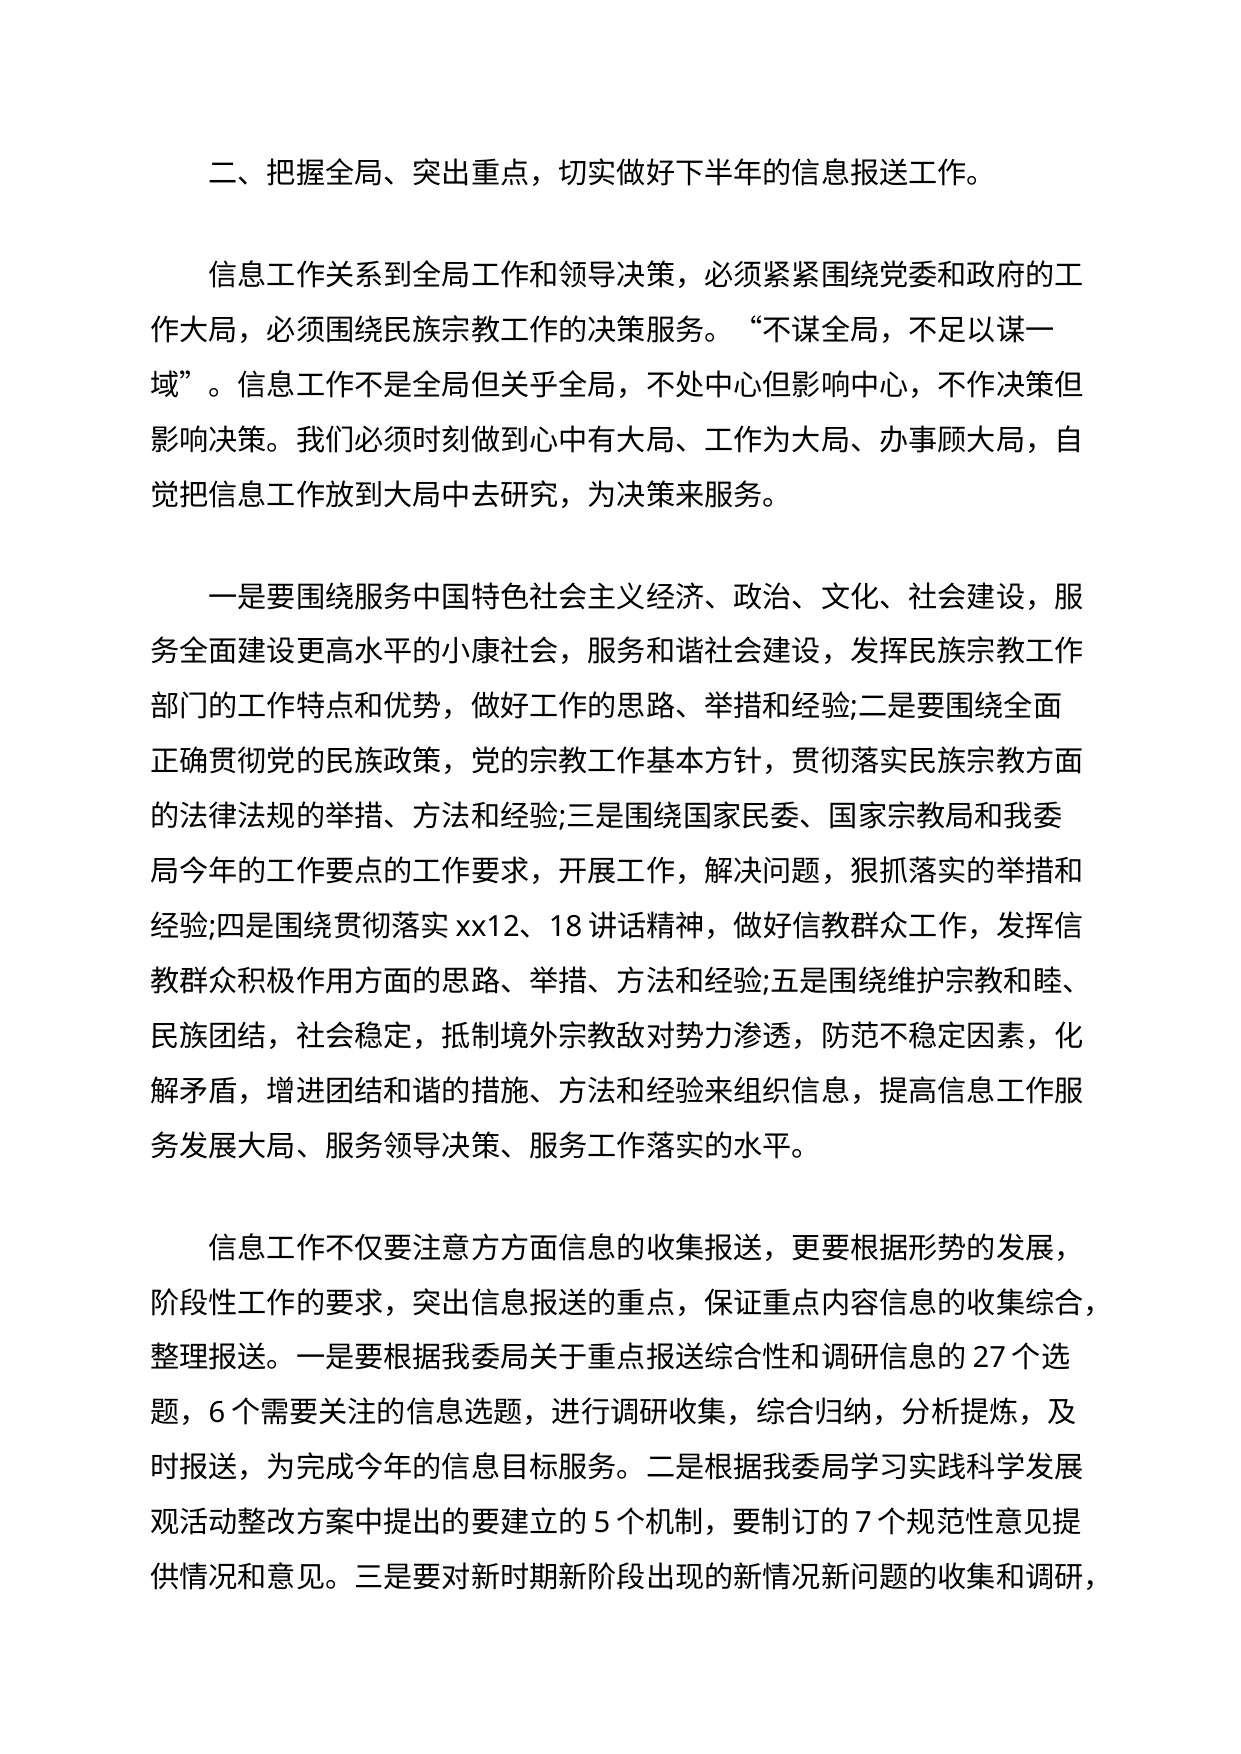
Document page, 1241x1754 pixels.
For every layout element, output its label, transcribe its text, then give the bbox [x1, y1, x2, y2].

text 信息工作关系到全局工作和领导决策，必须紧紧围绕党委和政府的工作大局，必须围绕民族宗教工作的决策服务。“不谋全局，不足以谋一域”。信息工作不是全局但关乎全局，不处中心但影响中心，不作决策但影响决策。我们必须时刻做到心中有大局、工作为大局、办事顾大局，自觉把信息工作放到大局中去研究，为决策来服务。 [150, 252, 1090, 514]
text 一是要围绕服务中国特色社会主义经济、政治、文化、社会建设，服务全面建设更高水平的小康社会，服务和谐社会建设，发挥民族宗教工作部门的工作特点和优势，做好工作的思路、举措和经验;二是要围绕全面正确贯彻党的民族政策，党的宗教工作基本方针，贯彻落实民族宗教方面的法律法规的举措、方法和经验;三是围绕国家民委、国家宗教局和我委局今年的工作要点的工作要求，开展工作，解决问题，狠抓落实的举措和经验;四是围绕贯彻落实xx12、18讲话精神，做好信教群众工作，发挥信教群众积极作用方面的思路、举措、方法和经验;五是围绕维护宗教和睦、民族团结，社会稳定，抵制境外宗教敌对势力渗透，防范不稳定因素，化解矛盾，增进团结和谐的措施、方法和经验来组织信息，提高信息工作服务发展大局、服务领导决策、服务工作落实的水平。 [150, 573, 1090, 1165]
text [150, 1224, 1090, 1596]
text 二、把握全局、突出重点，切实做好下半年的信息报送工作。 [150, 150, 1090, 192]
